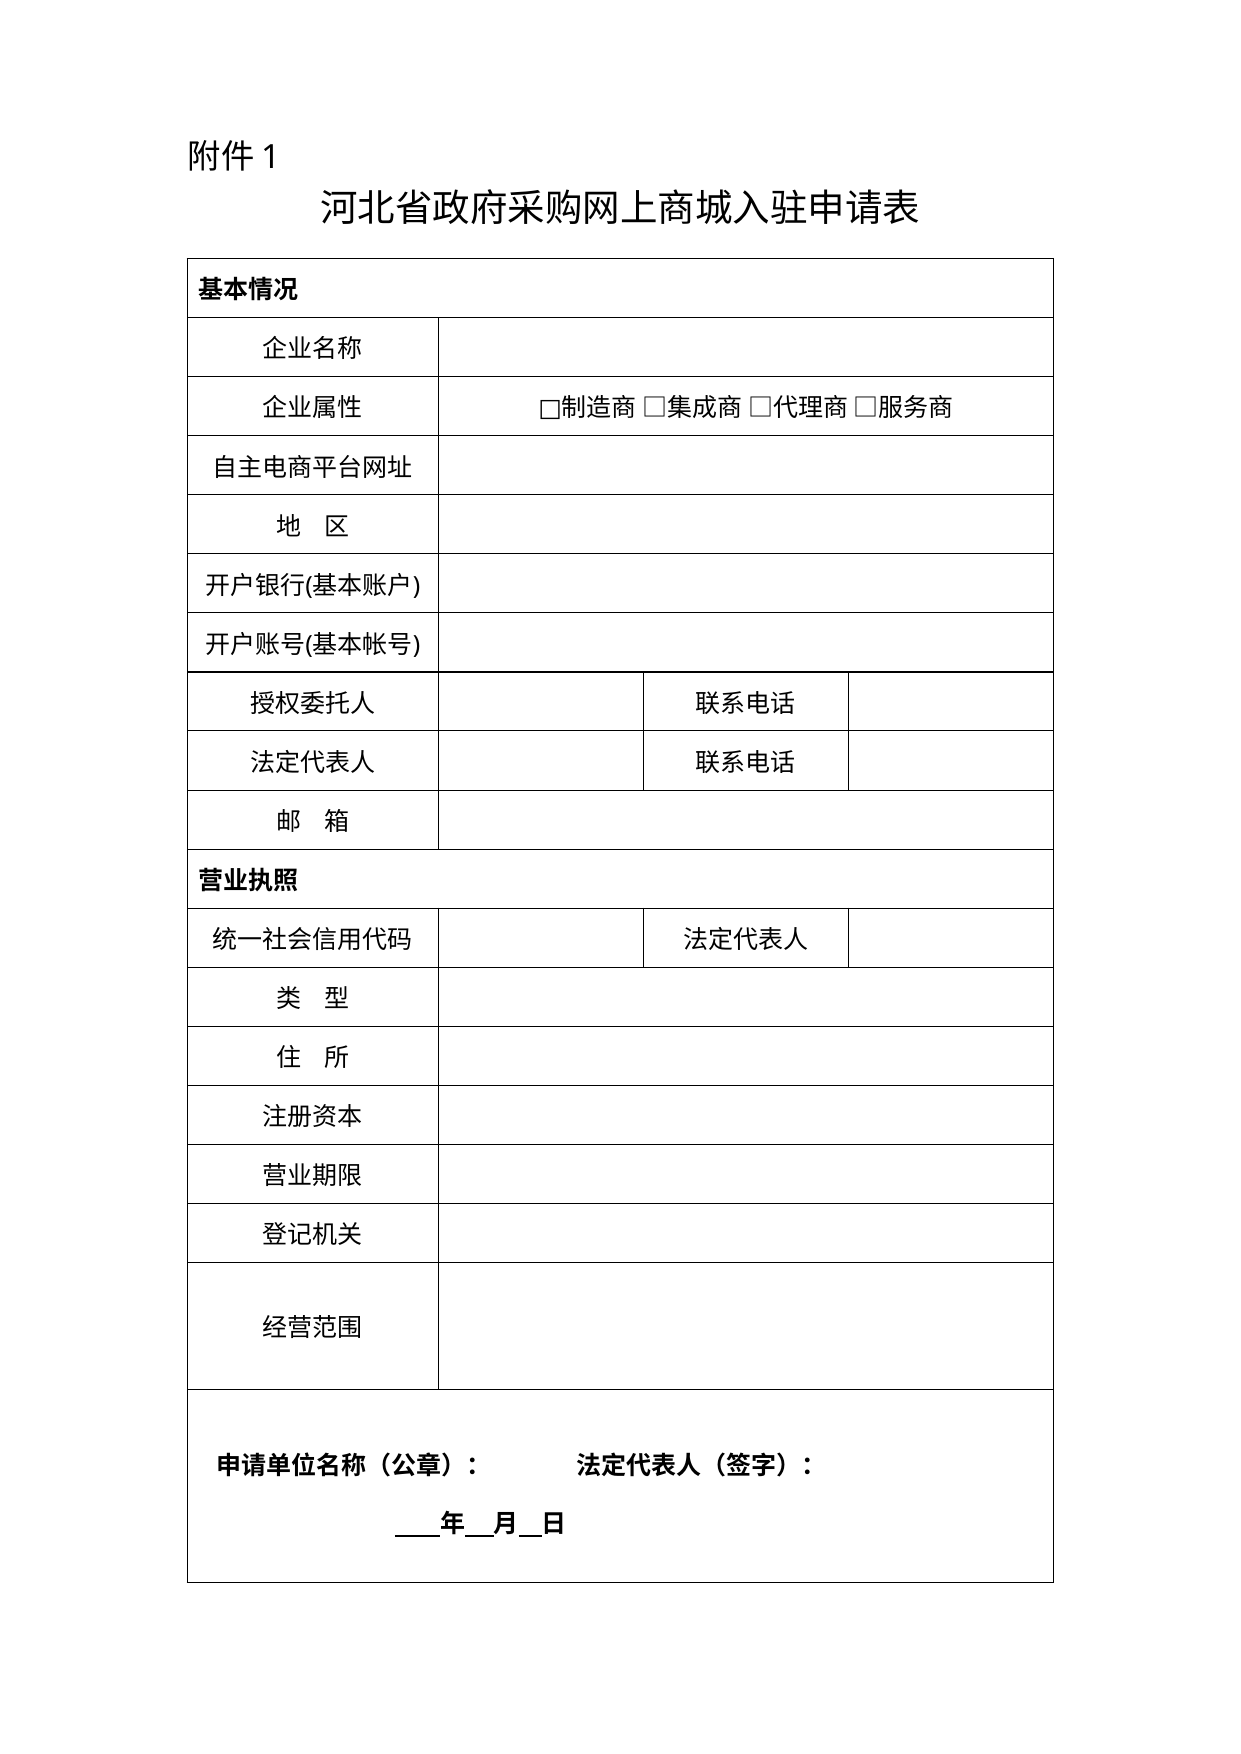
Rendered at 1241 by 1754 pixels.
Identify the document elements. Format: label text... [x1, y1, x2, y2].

table_cell 授权委托人 [188, 673, 438, 730]
table_cell 邮 箱 [188, 791, 438, 848]
table_cell 类 型 [188, 968, 438, 1026]
table_cell 联系电话 [644, 673, 848, 730]
table_cell □制造商 □集成商 □代理商 □服务商 [439, 377, 1053, 435]
table_cell 申请单位名称（公章）： 法定代表人（签字）： 年 月 日 [188, 1390, 1053, 1582]
text 附件1 [187, 129, 1053, 178]
text 河北省政府采购网上商城入驻申请表 [187, 178, 1053, 232]
table_cell [439, 968, 1053, 1026]
table_cell [439, 554, 1053, 612]
table_cell 注册资本 [188, 1086, 438, 1144]
table_cell [849, 909, 1053, 967]
table_cell [439, 613, 1053, 671]
table_cell [439, 1145, 1053, 1203]
table_cell [439, 791, 1053, 848]
table_cell [439, 1263, 1053, 1389]
table_cell [439, 495, 1053, 553]
table_cell [439, 673, 643, 730]
table_cell [439, 909, 643, 967]
table_cell 联系电话 [644, 731, 848, 789]
table_cell 统一社会信用代码 [188, 909, 438, 967]
table_cell [849, 673, 1053, 730]
table_cell 开户账号(基本帐号) [188, 613, 438, 671]
table_cell [439, 436, 1053, 494]
table_cell [439, 1086, 1053, 1144]
table_cell 住 所 [188, 1027, 438, 1085]
table_cell 企业属性 [188, 377, 438, 435]
table_cell [439, 318, 1053, 376]
table_cell 营业期限 [188, 1145, 438, 1203]
table_header 基本情况 [188, 259, 1053, 317]
table_cell 经营范围 [188, 1263, 438, 1389]
table_cell 自主电商平台网址 [188, 436, 438, 494]
table_cell [439, 1027, 1053, 1085]
table_cell 企业名称 [188, 318, 438, 376]
table_cell 法定代表人 [644, 909, 848, 967]
table_cell 开户银行(基本账户) [188, 554, 438, 612]
table_cell 地 区 [188, 495, 438, 553]
table_cell 营业执照 [188, 850, 1053, 908]
table_cell [849, 731, 1053, 789]
table_cell [439, 731, 643, 789]
table_cell 登记机关 [188, 1204, 438, 1262]
table_cell 法定代表人 [188, 731, 438, 789]
table_cell [439, 1204, 1053, 1262]
